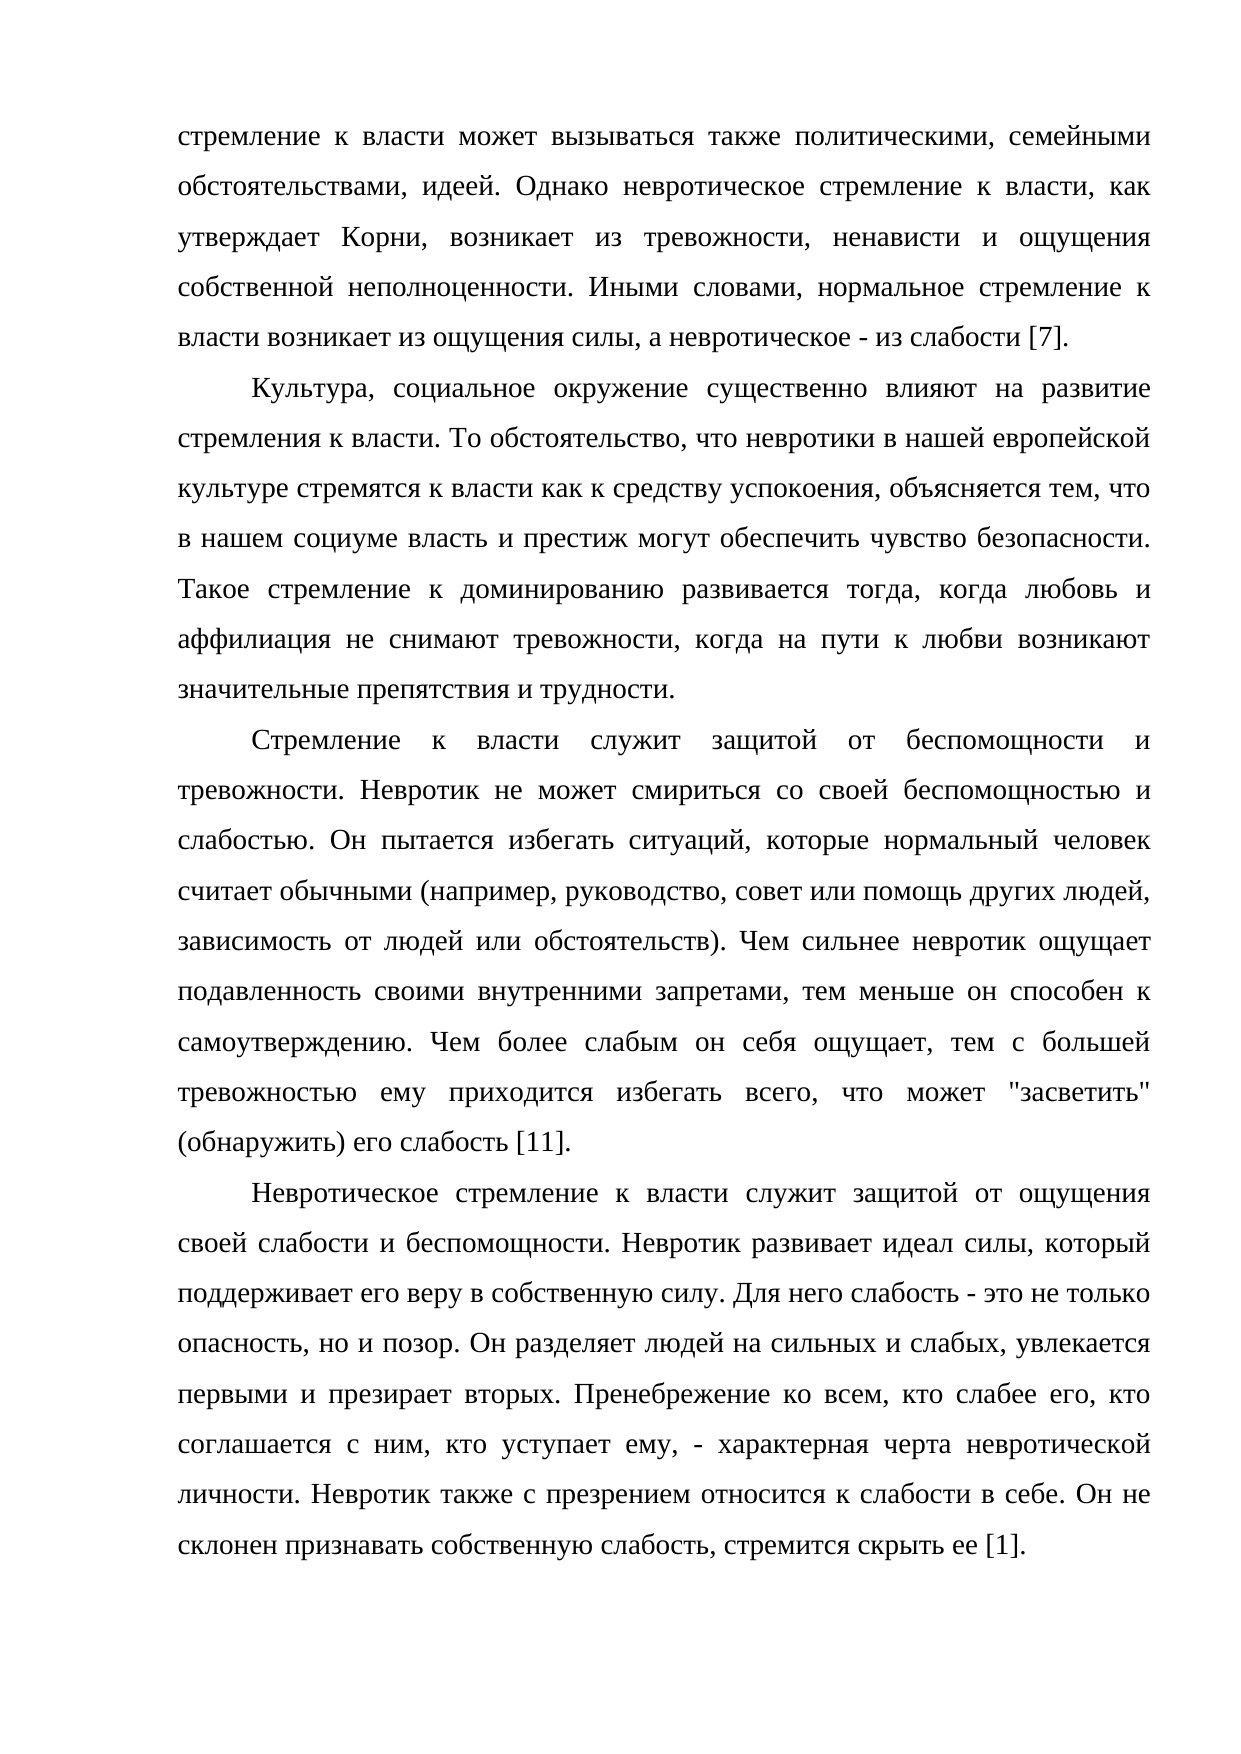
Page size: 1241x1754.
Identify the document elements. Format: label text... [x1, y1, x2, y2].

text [177, 118, 1152, 353]
text Стремление к власти служит защитой от беспомощности и тревожности. Невротик не может смириться со своей беспомощностью и слабостью. Он пытается избегать ситуаций, которые нормальный человек считает обычными (например, руководство, совет или помощь других людей, зависимость от людей или обстоятельств). Чем сильнее невротик ощущает подавленность своими внутренними запретами, тем меньше он способен к самоутверждению. Чем более слабым он себя ощущает, тем с большей тревожностью ему приходится избегать всего, что может "засветить" (обнаружить) его слабость [11]. [177, 722, 1152, 1158]
text Невротическое стремление к власти служит защитой от ощущения своей слабости и беспомощности. Невротик развивает идеал силы, который поддерживает его веру в собственную силу. Для него слабость - это не только опасность, но и позор. Он разделяет людей на сильных и слабых, увлекается первыми и презирает вторых. Пренебрежение ко всем, кто слабее его, кто соглашается с ним, кто уступает ему, - характерная черта невротической личности. Невротик также с презрением относится к слабости в себе. Он не склонен признавать собственную слабость, стремится скрыть ее [1]. [177, 1175, 1152, 1560]
text Культура, социальное окружение существенно влияют на развитие стремления к власти. То обстоятельство, что невротики в нашей европейской культуре стремятся к власти как к средству успокоения, объясняется тем, что в нашем социуме власть и престиж могут обеспечить чувство безопасности. Такое стремление к доминированию развивается тогда, когда любовь и аффилиация не снимают тревожности, когда на пути к любви возникают значительные препятствия и трудности. [177, 370, 1152, 705]
